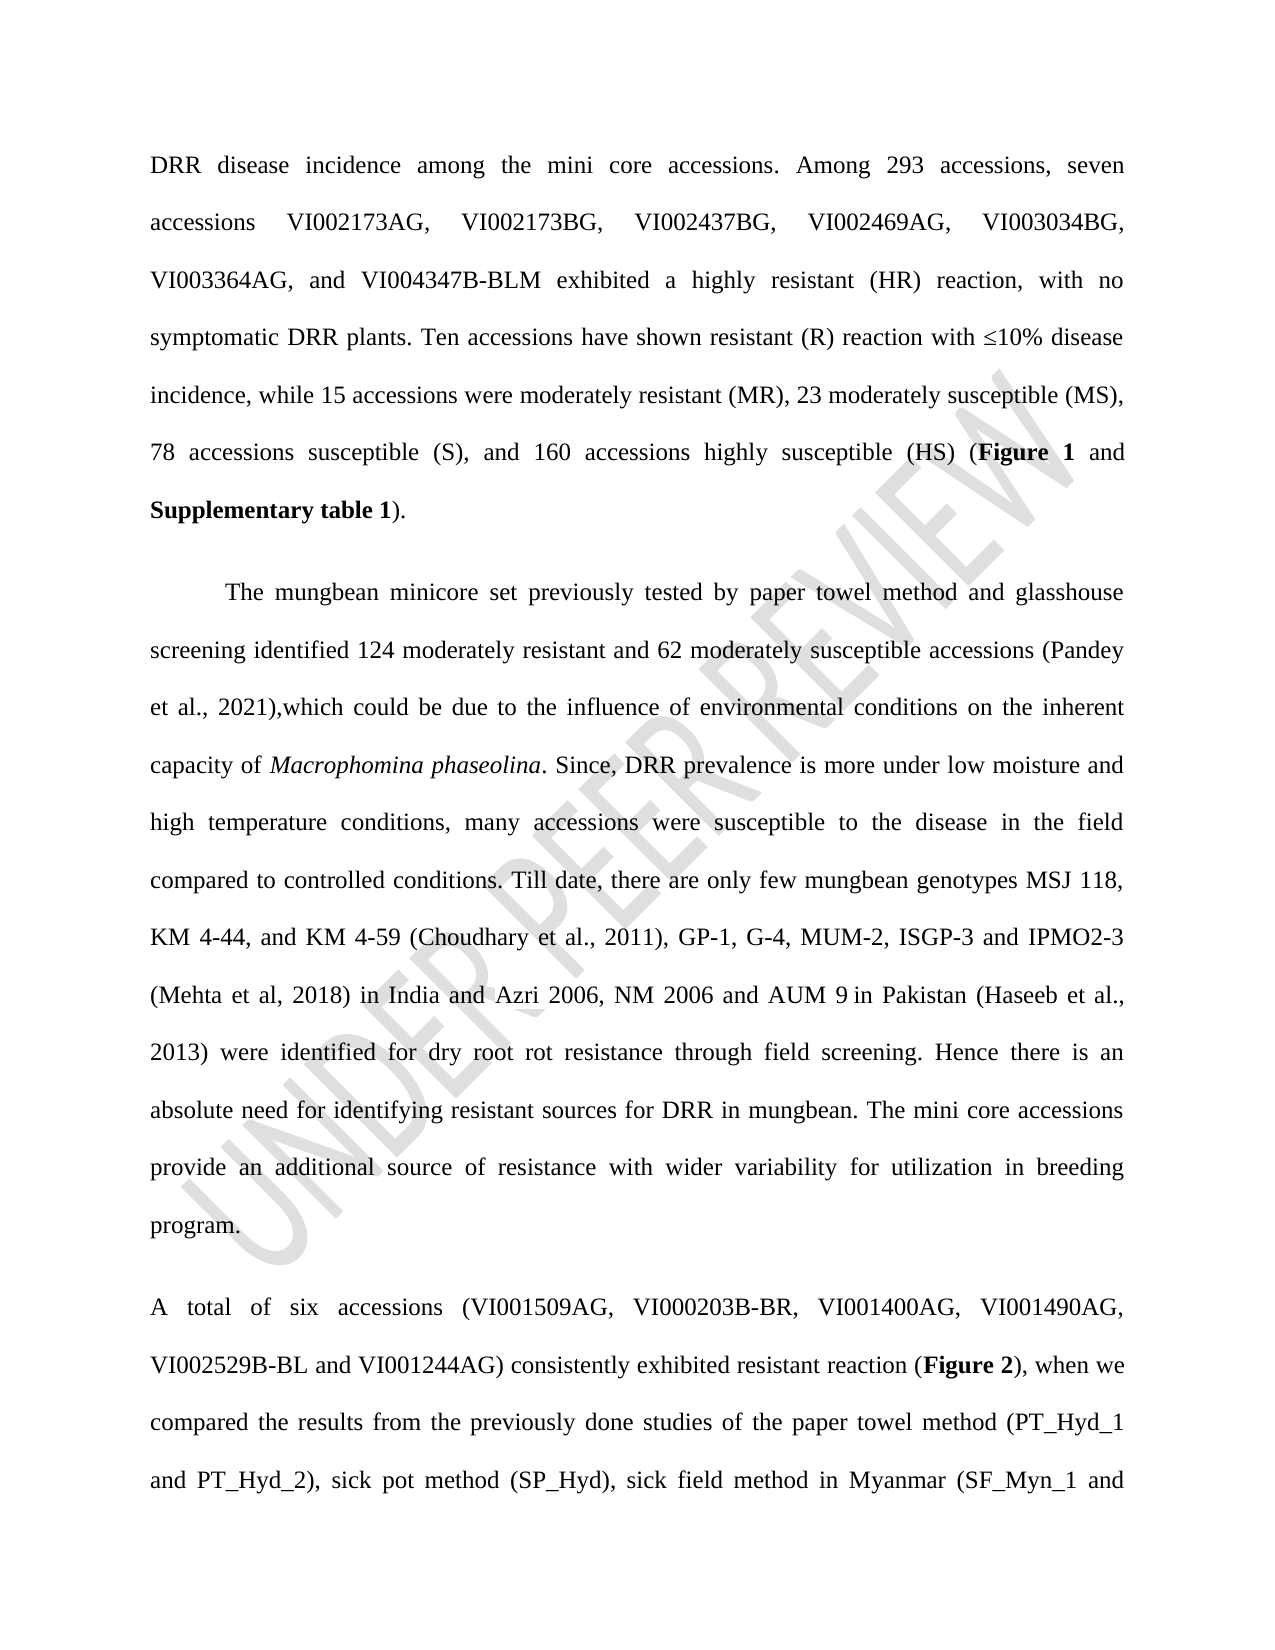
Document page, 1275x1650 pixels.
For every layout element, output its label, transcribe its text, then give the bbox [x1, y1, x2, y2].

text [150, 150, 1125, 524]
text The mungbean minicore set previously tested by paper towel method and glasshouse screening identified 124 moderately resistant and 62 moderately susceptible accessions (Pandey et al., 2021),which could be due to the influence of environmental conditions on the inherent capacity of Macrophomina phaseolina. Since, DRR prevalence is more under low moisture and high temperature conditions, many accessions were susceptible to the disease in the field compared to controlled conditions. Till date, there are only few mungbean genotypes MSJ 118, KM 4-44, and KM 4-59 (Choudhary et al., 2011), GP-1, G-4, MUM-2, ISGP-3 and IPMO2-3 (Mehta et al, 2018) in India and Azri 2006, NM 2006 and AUM 9 in Pakistan (Haseeb et al., 2013) were identified for dry root rot resistance through field screening. Hence there is an absolute need for identifying resistant sources for DRR in mungbean. The mini core accessions provide an additional source of resistance with wider variability for utilization in breeding program. [150, 577, 1125, 1239]
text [150, 1292, 1125, 1494]
